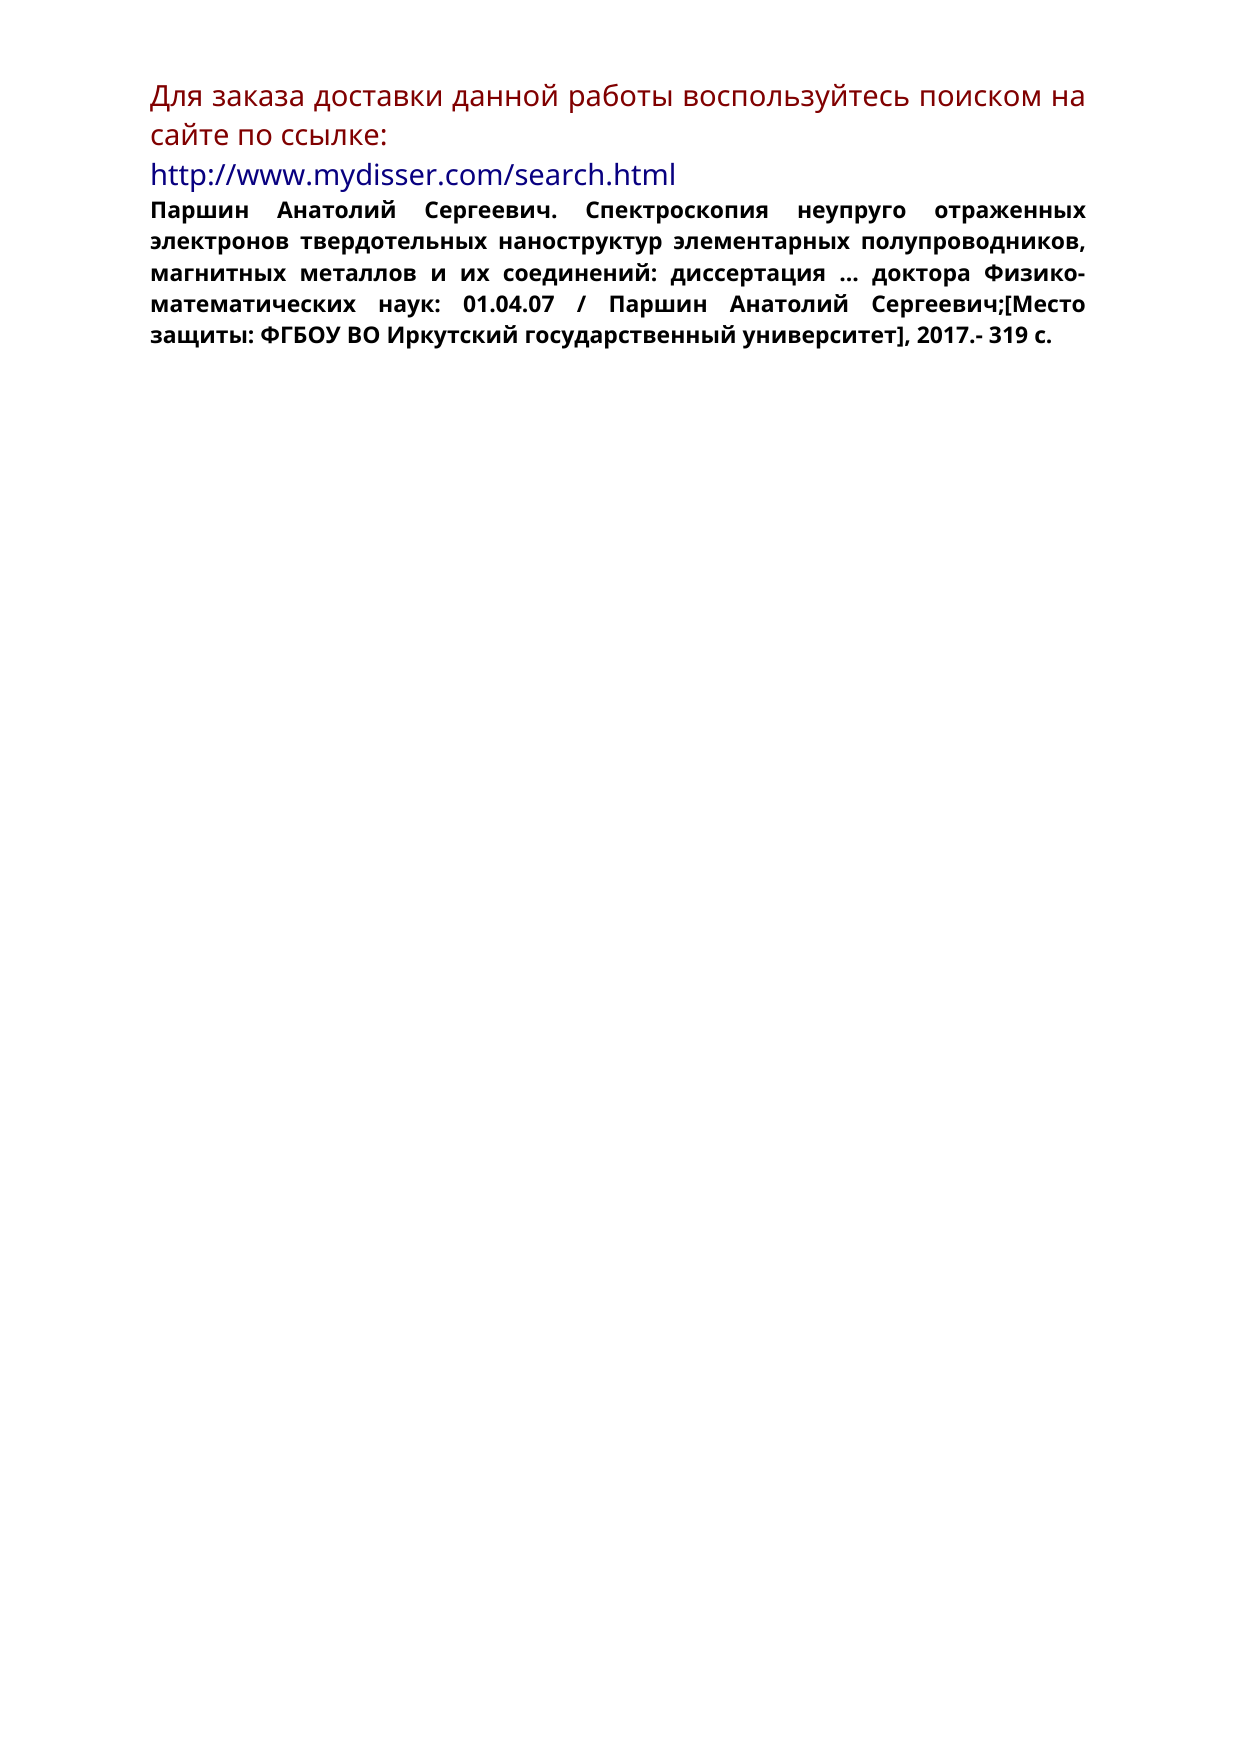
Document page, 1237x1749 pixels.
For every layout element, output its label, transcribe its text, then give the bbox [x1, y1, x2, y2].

text Паршин Анатолий Сергеевич. Спектроскопия неупруго отраженных электронов твердотельных наноструктур элементарных полупроводников, магнитных металлов и их соединений: диссертация ... доктора Физико-математических наук: 01.04.07 / Паршин Анатолий Сергеевич;[Место защиты: ФГБОУ ВО Иркутский государственный университет], 2017.- 319 с. [150, 194, 1086, 350]
